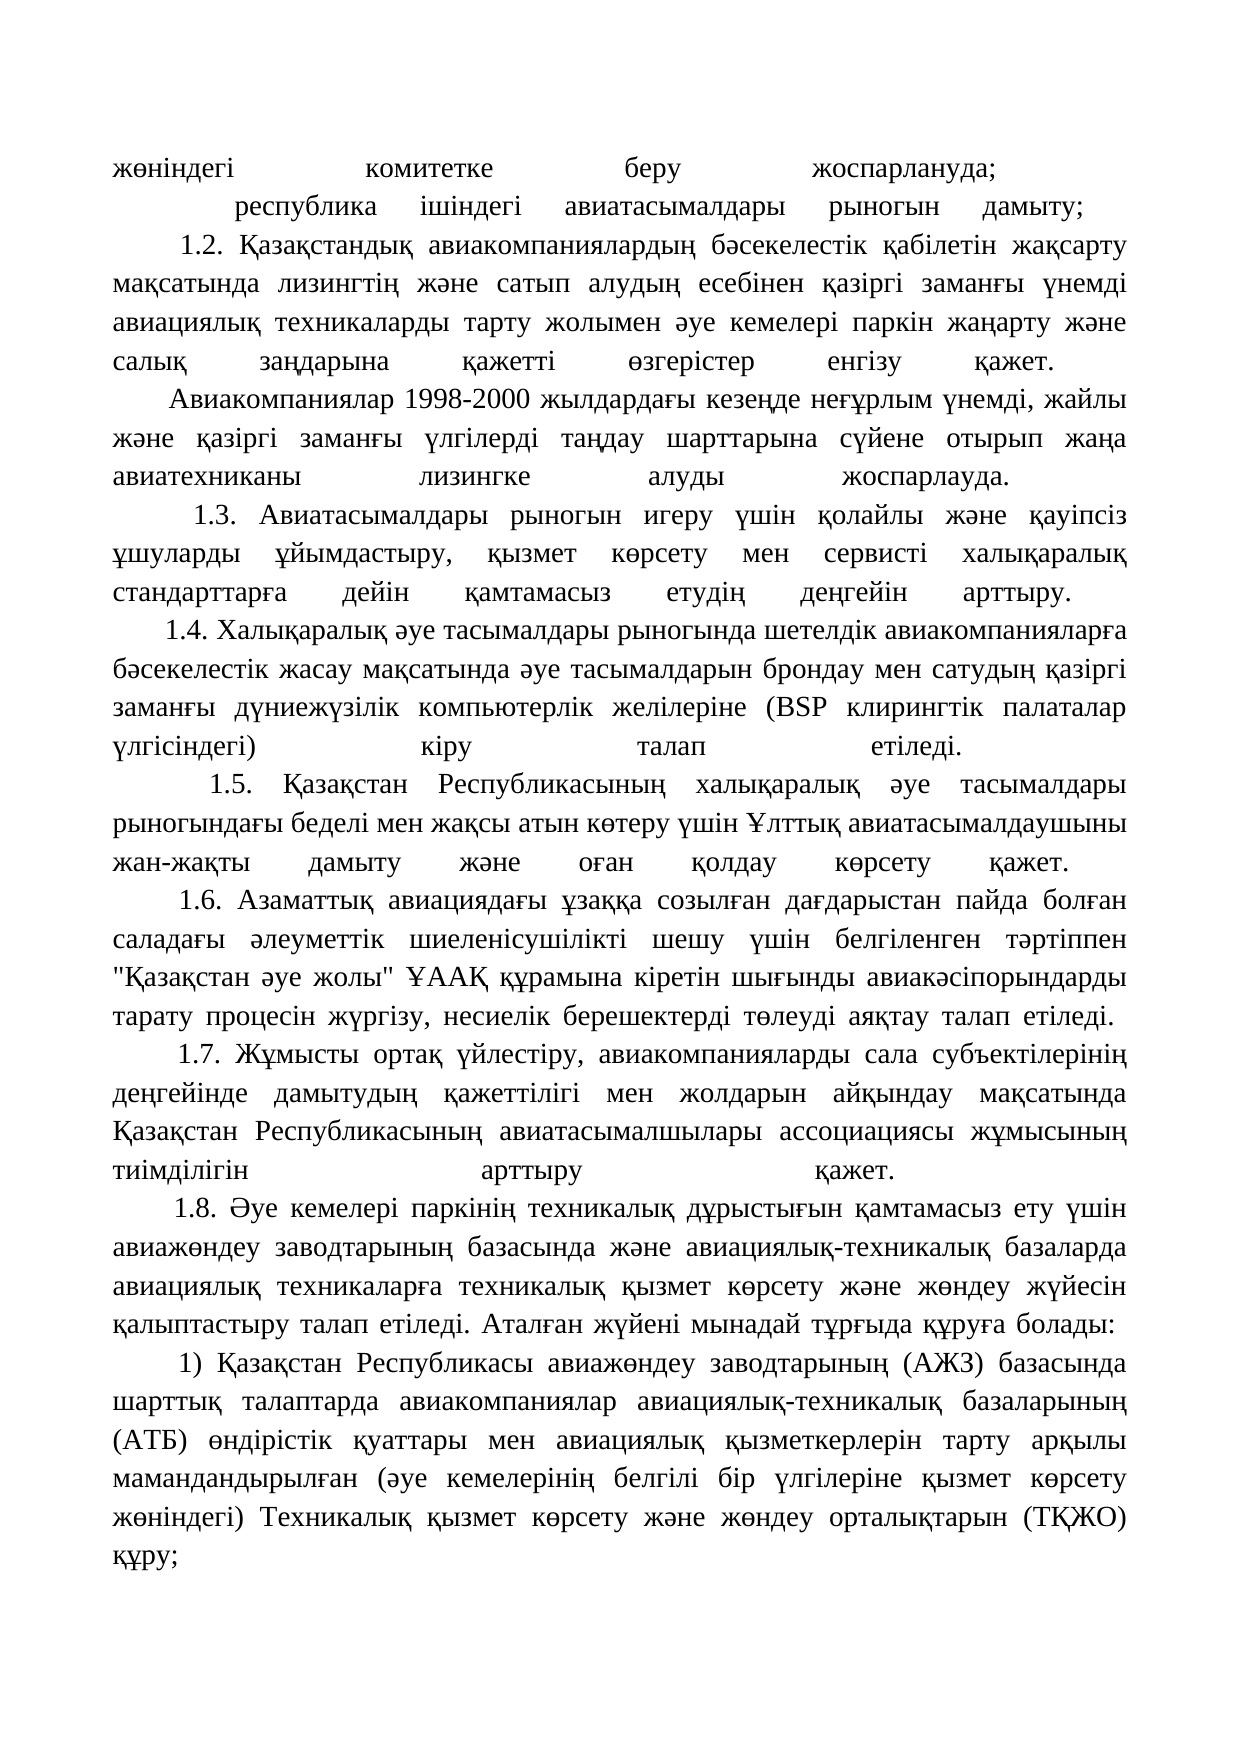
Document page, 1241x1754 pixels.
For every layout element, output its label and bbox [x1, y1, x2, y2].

text [112, 150, 1128, 1571]
